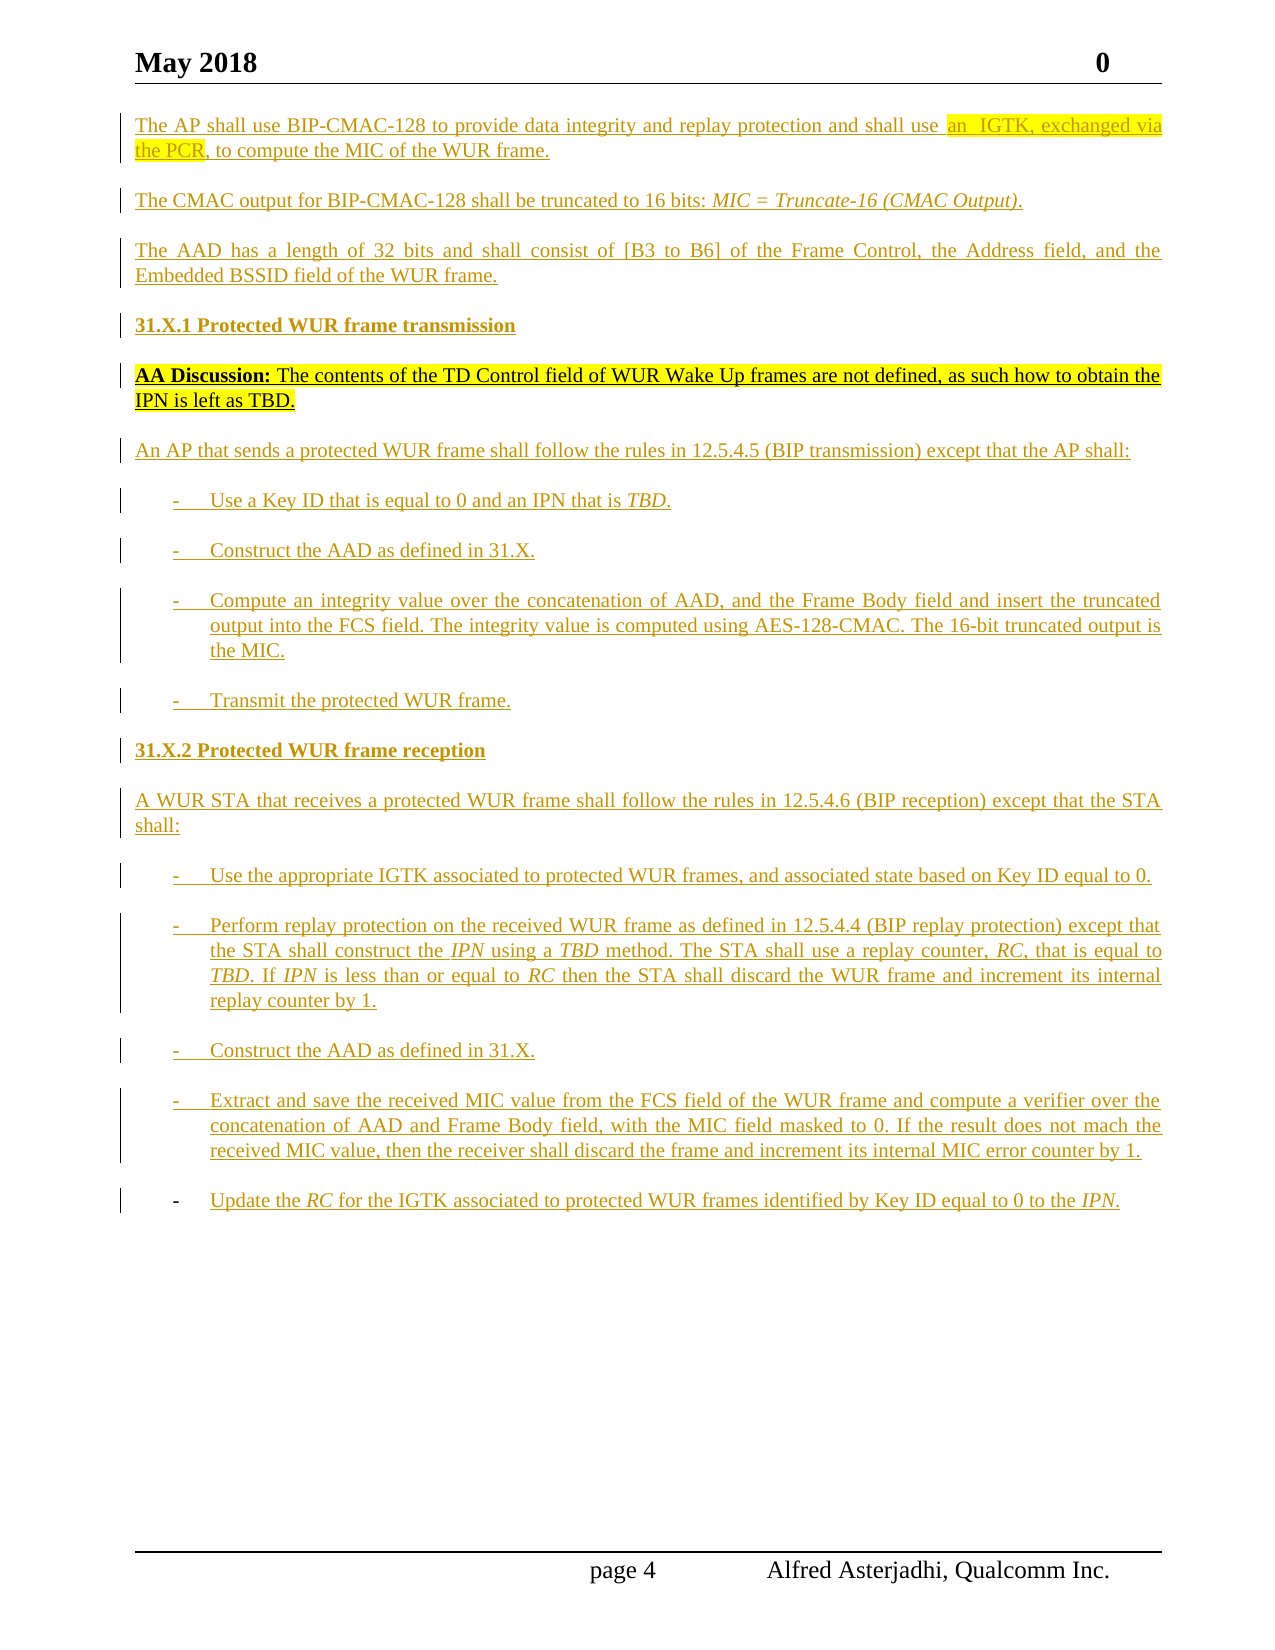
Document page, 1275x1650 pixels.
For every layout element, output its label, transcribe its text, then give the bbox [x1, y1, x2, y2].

text AA Discussion: The contents of the TD Control field of WUR Wake Up frames are not defined, as such how to obtain the IPN is left as TBD. [135, 387, 1162, 412]
